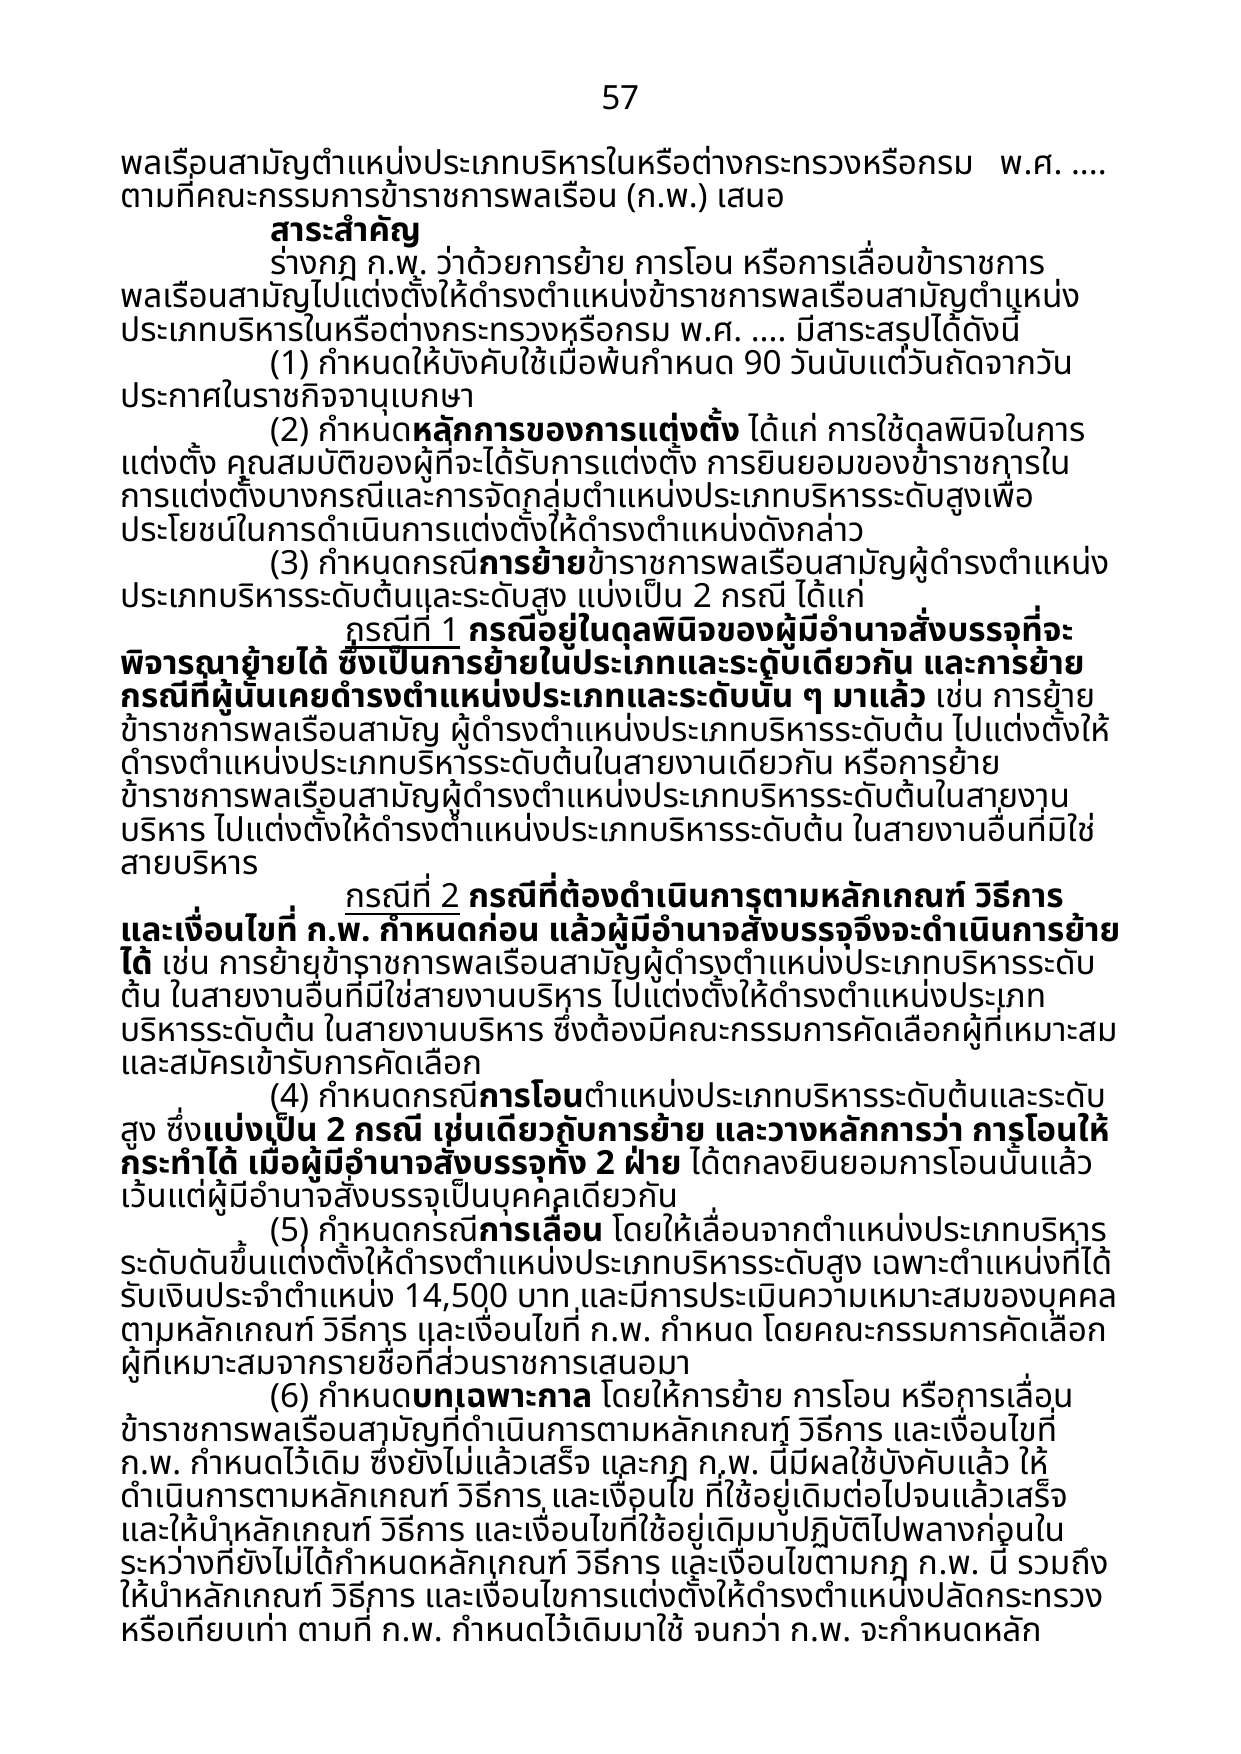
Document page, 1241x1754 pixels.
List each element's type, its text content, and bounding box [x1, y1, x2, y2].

text (1) กำหนดให้บังคับใช้เมื่อพ้นกำหนด 90 วันนับแต่วันถัดจากวันประกาศในราชกิจจานุเบกษา [120, 348, 1120, 414]
text สาระสำคัญ [120, 214, 1120, 248]
text กรณีที่ 2 กรณีที่ต้องดำเนินการตามหลักเกณฑ์ วิธีการ และเงื่อนไขที่ ก.พ. กำหนดก่อน แล้วผู้มีอำนาจสั่งบรรจุจึงจะดำเนินการย้ายได้ เช่น การย้ายข้าราชการพลเรือนสามัญผู้ดำรงตำแหน่งประเภทบริหารระดับต้น ในสายงานอื่นที่มีใช่สายงานบริหาร ไปแต่งตั้งให้ดำรงตำแหน่งประเภทบริหารระดับต้น ในสายงานบริหาร ซึ่งต้องมีคณะกรรมการคัดเลือกผู้ที่เหมาะสมและสมัครเข้ารับการคัดเลือก [120, 881, 1120, 1081]
text (2) กำหนดหลักการของการแต่งตั้ง ได้แก่ การใช้ดุลพินิจในการแต่งตั้ง คุณสมบัติของผู้ที่จะได้รับการแต่งตั้ง การยินยอมของข้าราชการในการแต่งตั้งบางกรณีและการจัดกลุ่มตำแหน่งประเภทบริหารระดับสูงเพื่อประโยชน์ในการดำเนินการแต่งตั้งให้ดำรงตำแหน่งดังกล่าว [120, 414, 1120, 548]
text (4) กำหนดกรณีการโอนตำแหน่งประเภทบริหารระดับต้นและระดับสูง ซึ่งแบ่งเป็น 2 กรณี เช่นเดียวกับการย้าย และวางหลักการว่า การโอนให้กระทำได้ เมื่อผู้มีอำนาจสั่งบรรจุทั้ง 2 ฝ่าย ได้ตกลงยินยอมการโอนนั้นแล้ว เว้นแต่ผู้มีอำนาจสั่งบรรจุเป็นบุคคลเดียวกัน [120, 1081, 1120, 1214]
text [120, 1381, 1120, 1648]
text (3) กำหนดกรณีการย้ายข้าราชการพลเรือนสามัญผู้ดำรงตำแหน่งประเภทบริหารระดับต้นและระดับสูง แบ่งเป็น 2 กรณี ได้แก่ [120, 548, 1120, 614]
text (5) กำหนดกรณีการเลื่อน โดยให้เลื่อนจากตำแหน่งประเภทบริหารระดับดันขึ้นแต่งตั้งให้ดำรงตำแหน่งประเภทบริหารระดับสูง เฉพาะตำแหน่งที่ได้รับเงินประจำตำแหน่ง 14,500 บาท และมีการประเมินความเหมาะสมของบุคคลตามหลักเกณฑ์ วิธีการ และเงื่อนไขที่ ก.พ. กำหนด โดยคณะกรรมการคัดเลือกผู้ที่เหมาะสมจากรายชื่อที่ส่วนราชการเสนอมา [120, 1214, 1120, 1381]
text กรณีที่ 1 กรณีอยู่ในดุลพินิจของผู้มีอำนาจสั่งบรรจุที่จะพิจารณาย้ายได้ ซึ่งเป็นการย้ายในประเภทและระดับเดียวกัน และการย้ายกรณีที่ผู้นั้นเคยดำรงตำแหน่งประเภทและระดับนั้น ๆ มาแล้ว เช่น การย้ายข้าราชการพลเรือนสามัญ ผู้ดำรงตำแหน่งประเภทบริหารระดับต้น ไปแต่งตั้งให้ดำรงตำแหน่งประเภทบริหารระดับต้นในสายงานเดียวกัน หรือการย้ายข้าราชการพลเรือนสามัญผู้ดำรงตำแหน่งประเภทบริหารระดับต้นในสายงานบริหาร ไปแต่งตั้งให้ดำรงตำแหน่งประเภทบริหารระดับต้น ในสายงานอื่นที่มิใช่สายบริหาร [120, 614, 1120, 881]
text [120, 148, 1120, 214]
text ร่างกฎ ก.พ. ว่าด้วยการย้าย การโอน หรือการเลื่อนข้าราชการพลเรือนสามัญไปแต่งตั้งให้ดำรงตำแหน่งข้าราชการพลเรือนสามัญตำแหน่งประเภทบริหารในหรือต่างกระทรวงหรือกรม พ.ศ. .... มีสาระสรุปได้ดังนี้ [120, 248, 1120, 348]
